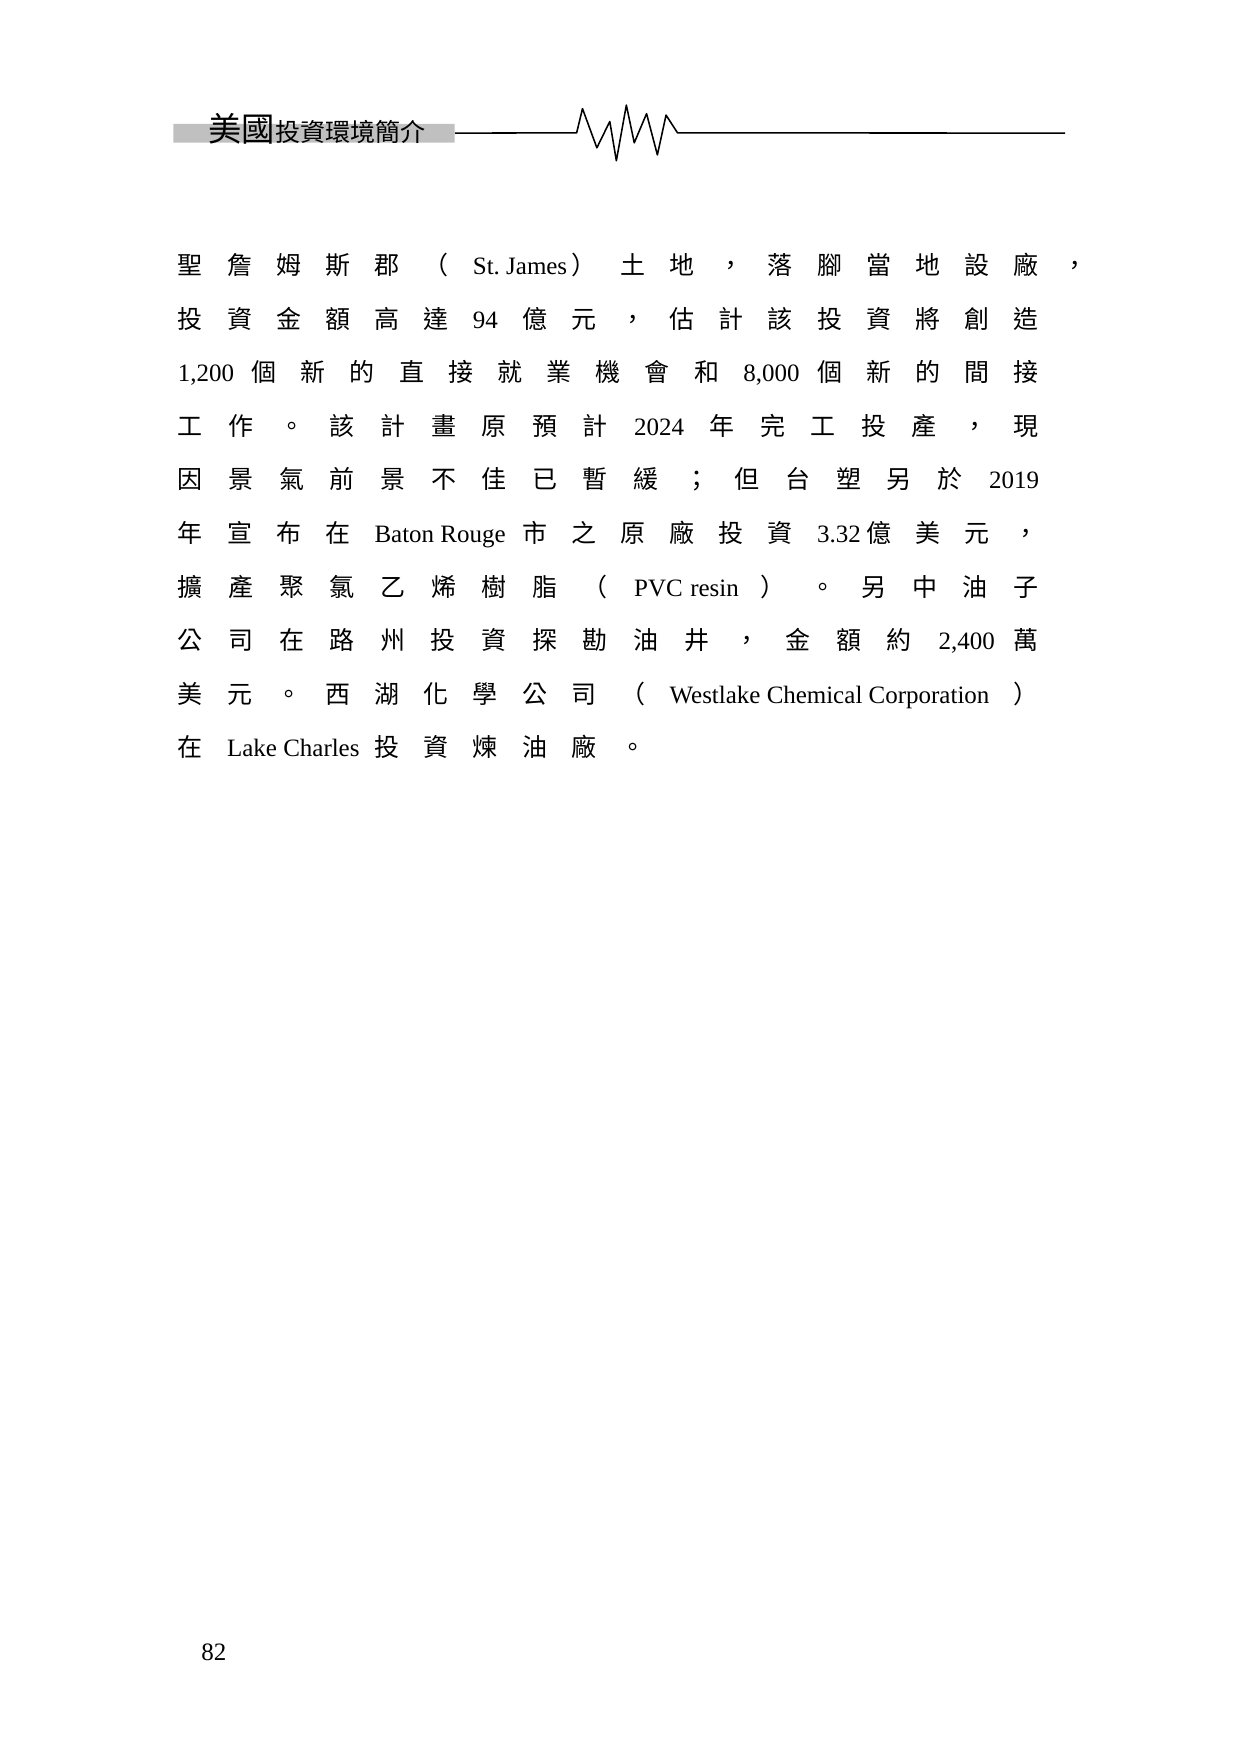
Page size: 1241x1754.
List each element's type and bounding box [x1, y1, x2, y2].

text [178, 237, 1063, 773]
